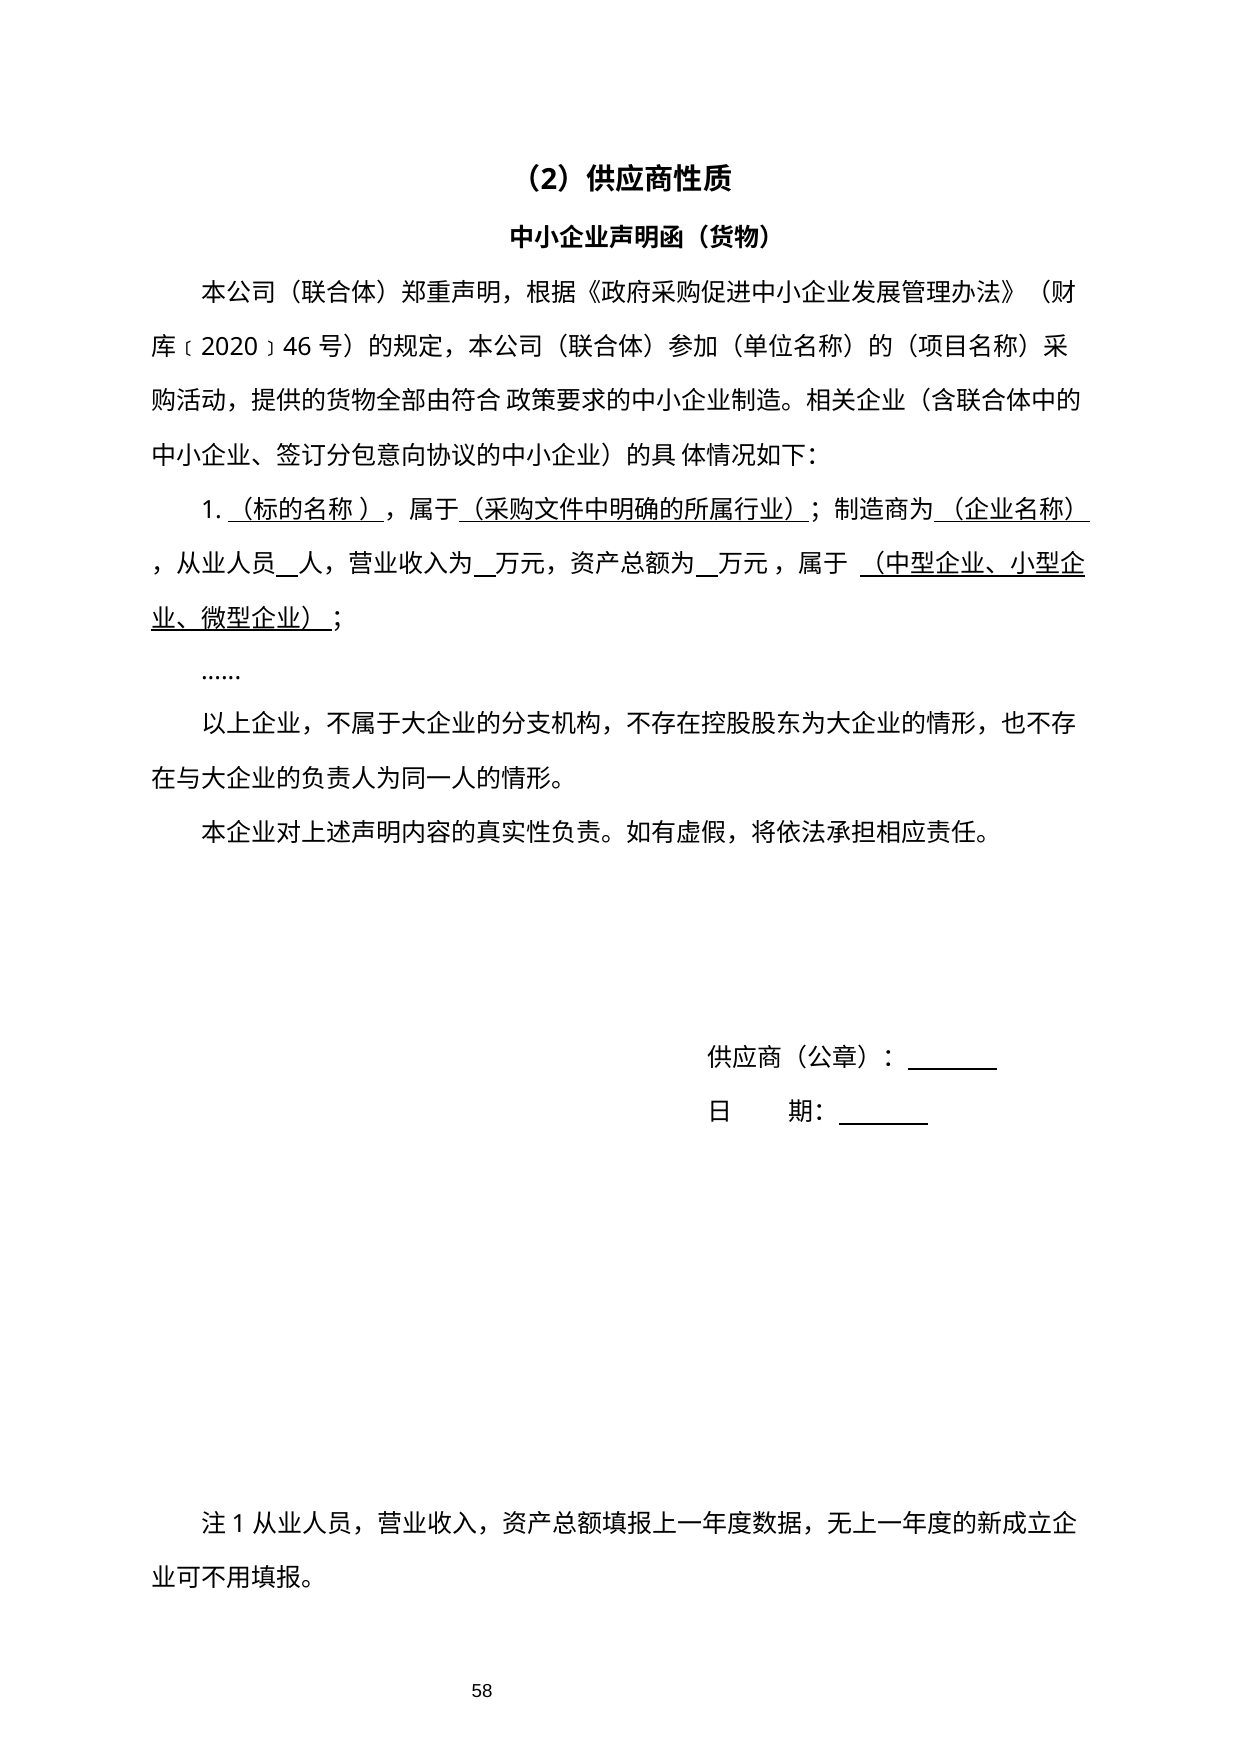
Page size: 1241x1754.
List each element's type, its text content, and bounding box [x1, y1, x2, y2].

text （2）供应商性质 [151, 158, 1092, 198]
text 日 期： [151, 1092, 1092, 1128]
text 本公司（联合体）郑重声明，根据《政府采购促进中小企业发展管理办法》（财库﹝2020﹞46 号）的规定，本公司（联合体）参加（单位名称）的（项目名称）采购活动，提供的货物全部由符合 政策要求的中小企业制造。相关企业（含联合体中的中小企业、签订分包意向协议的中小企业）的具 体情况如下： [151, 272, 1092, 471]
text 中小企业声明函（货物） [151, 218, 1092, 254]
list （标的名称 ），属于（采购文件中明确的所属行业）；制造商为 （企业名称） ，从业人员 人，营业收入为 万元，资产总额为 万元 ，属于 （中型企业、小型企业、微型企业） ； [151, 489, 1092, 634]
text 供应商（公章）： [151, 1037, 1092, 1074]
text 注 1 从业人员，营业收入，资产总额填报上一年度数据，无上一年度的新成立企业可不用填报。 [151, 1503, 1092, 1594]
text 本企业对上述声明内容的真实性负责。如有虚假，将依法承担相应责任。 [151, 812, 1092, 849]
text 以上企业，不属于大企业的分支机构，不存在控股股东为大企业的情形，也不存在与大企业的负责人为同一人的情形。 [151, 704, 1092, 794]
text ...... [151, 653, 1092, 687]
